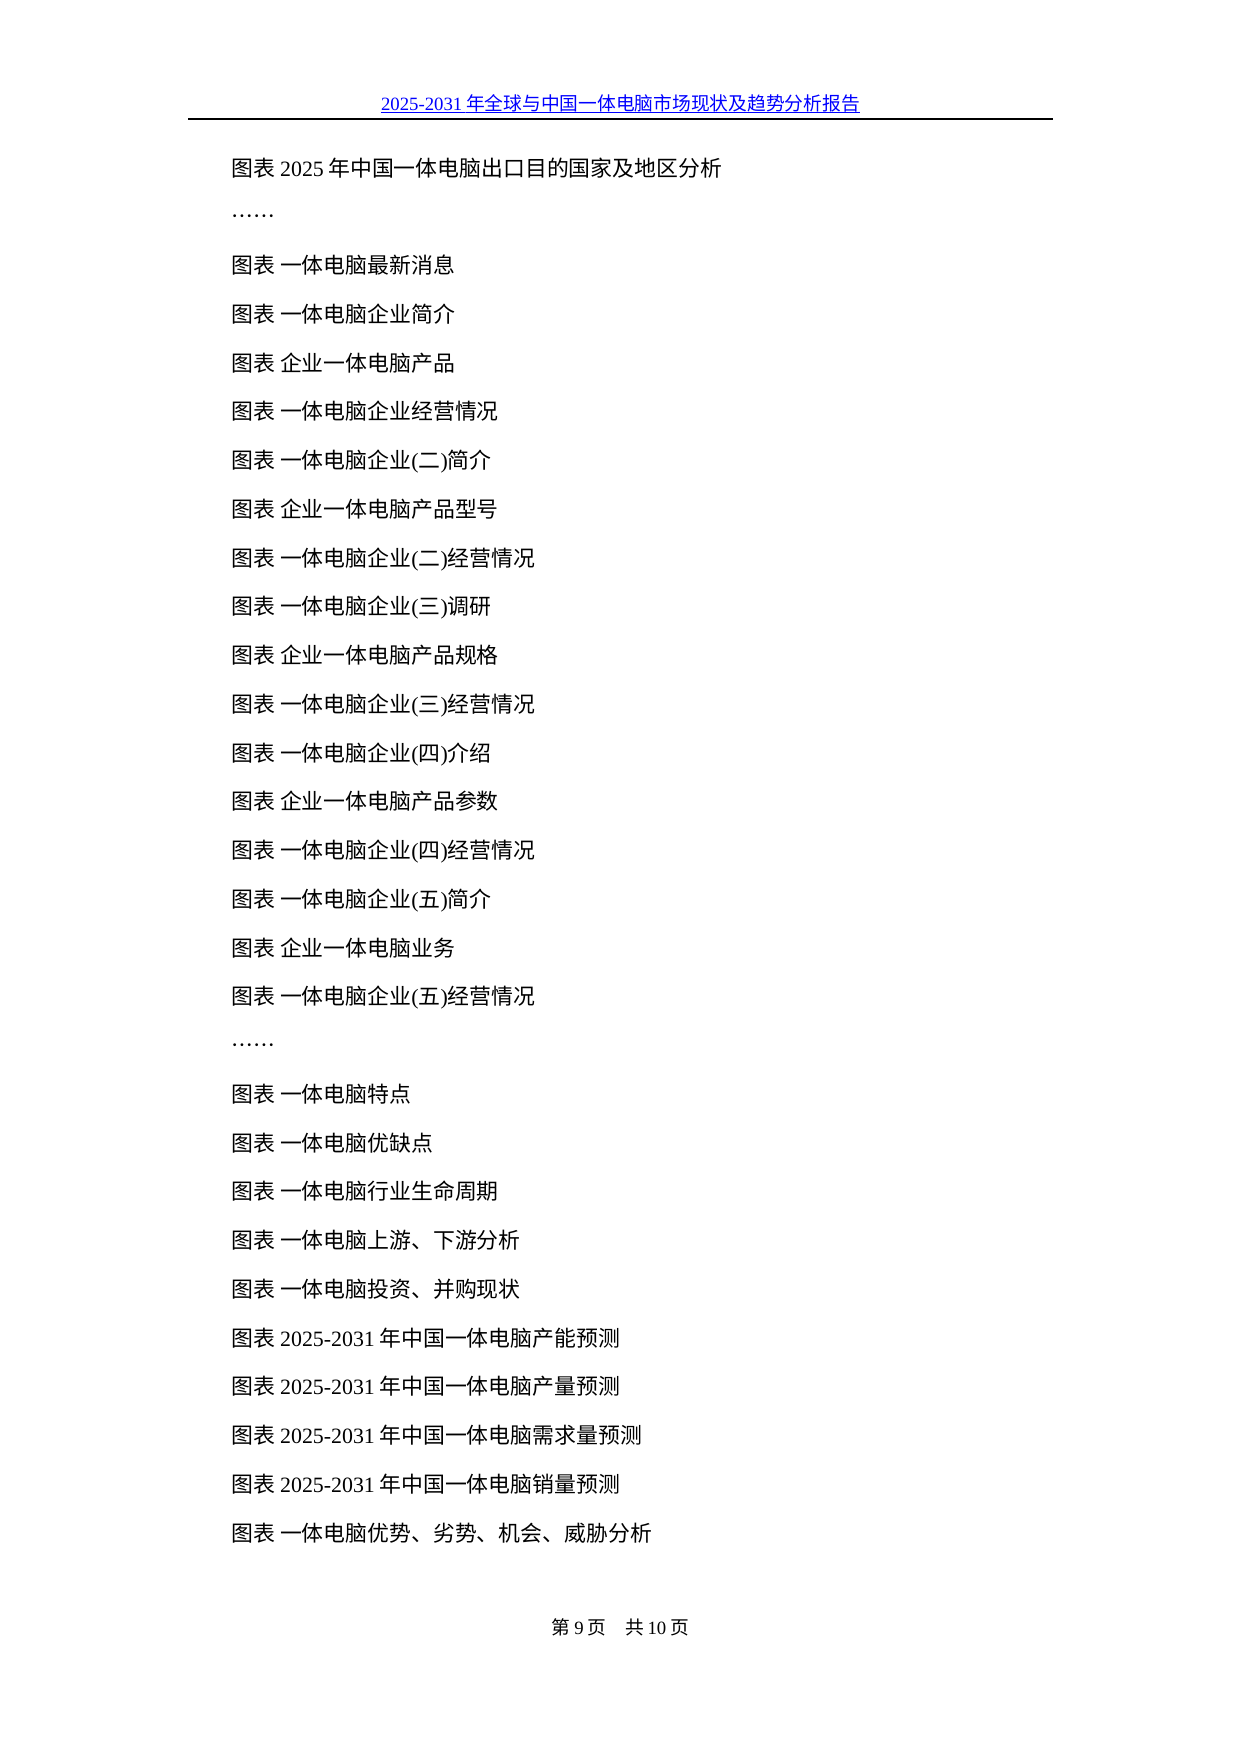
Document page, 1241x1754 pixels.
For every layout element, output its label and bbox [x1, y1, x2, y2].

text [187, 150, 1053, 1548]
